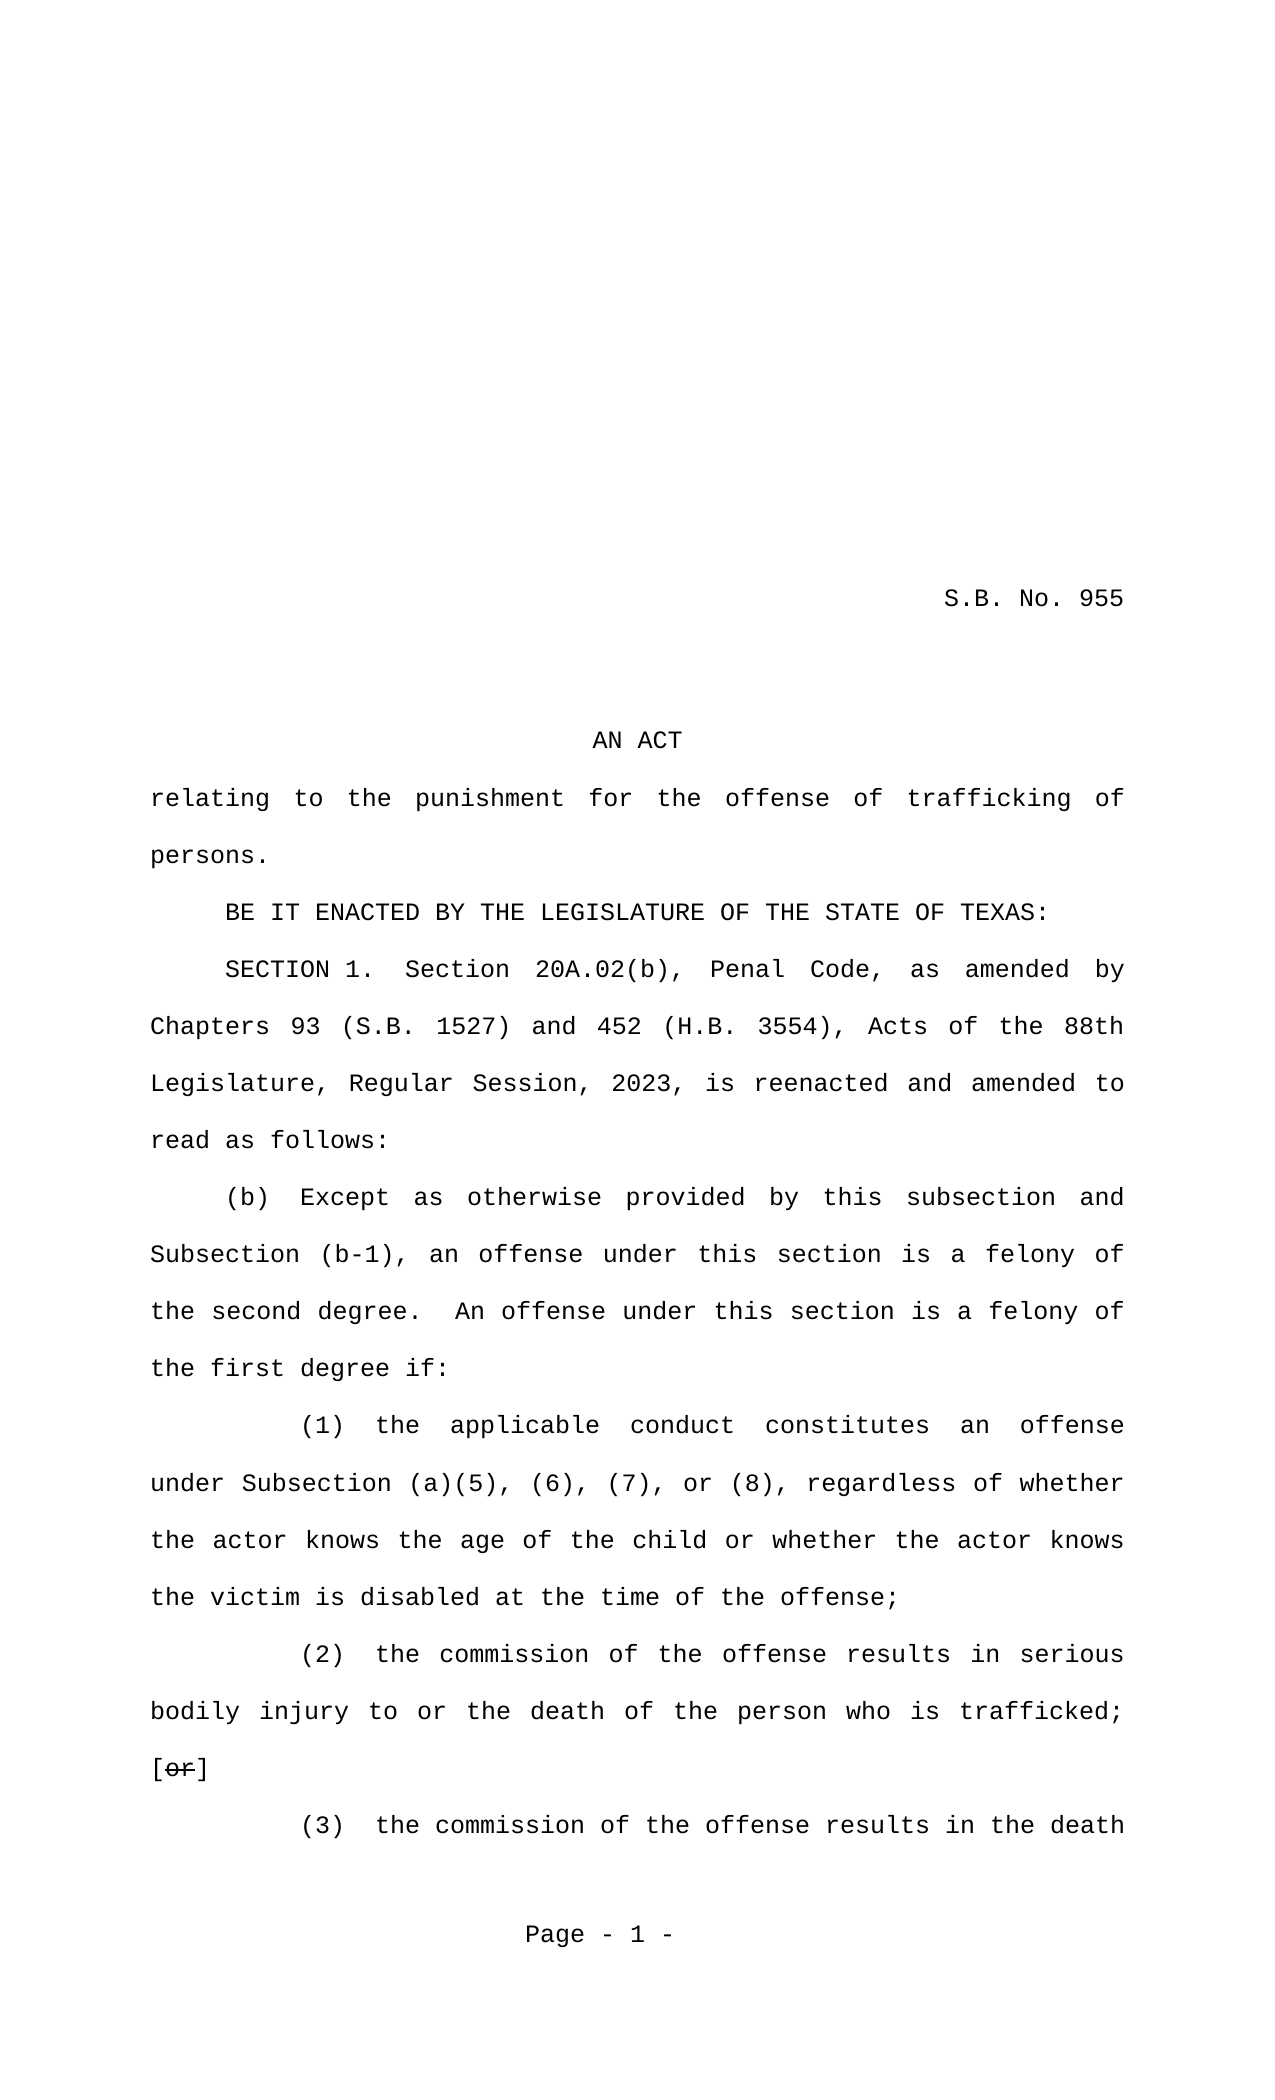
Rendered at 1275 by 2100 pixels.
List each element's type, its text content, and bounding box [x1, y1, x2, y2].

text (1) the applicable conduct constitutes an offense under Subsection (a)(5), (6), (7), or (8), regardless of whether the actor knows the age of the child or whether the actor knows the victim is disabled at the time of the offense; [150, 1413, 1125, 1613]
text BE IT ENACTED BY THE LEGISLATURE OF THE STATE OF TEXAS: [150, 899, 1125, 928]
text S.B. No. 955 [150, 585, 1125, 614]
text (2) the commission of the offense results in serious bodily injury to or the death of the person who is trafficked; [or] [150, 1641, 1125, 1784]
text relating to the punishment for the offense of trafficking of persons. [150, 785, 1125, 871]
text AN ACT [150, 728, 1125, 756]
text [150, 1812, 1125, 1841]
text (b) Except as otherwise provided by this subsection and Subsection (b-1), an offense under this section is a felony of the second degree. An offense under this section is a felony of the first degree if: [150, 1184, 1125, 1384]
text SECTION 1. Section 20A.02(b), Penal Code, as amended by Chapters 93 (S.B. 1527) and 452 (H.B. 3554), Acts of the 88th Legislature, Regular Session, 2023, is reenacted and amended to read as follows: [150, 956, 1125, 1156]
